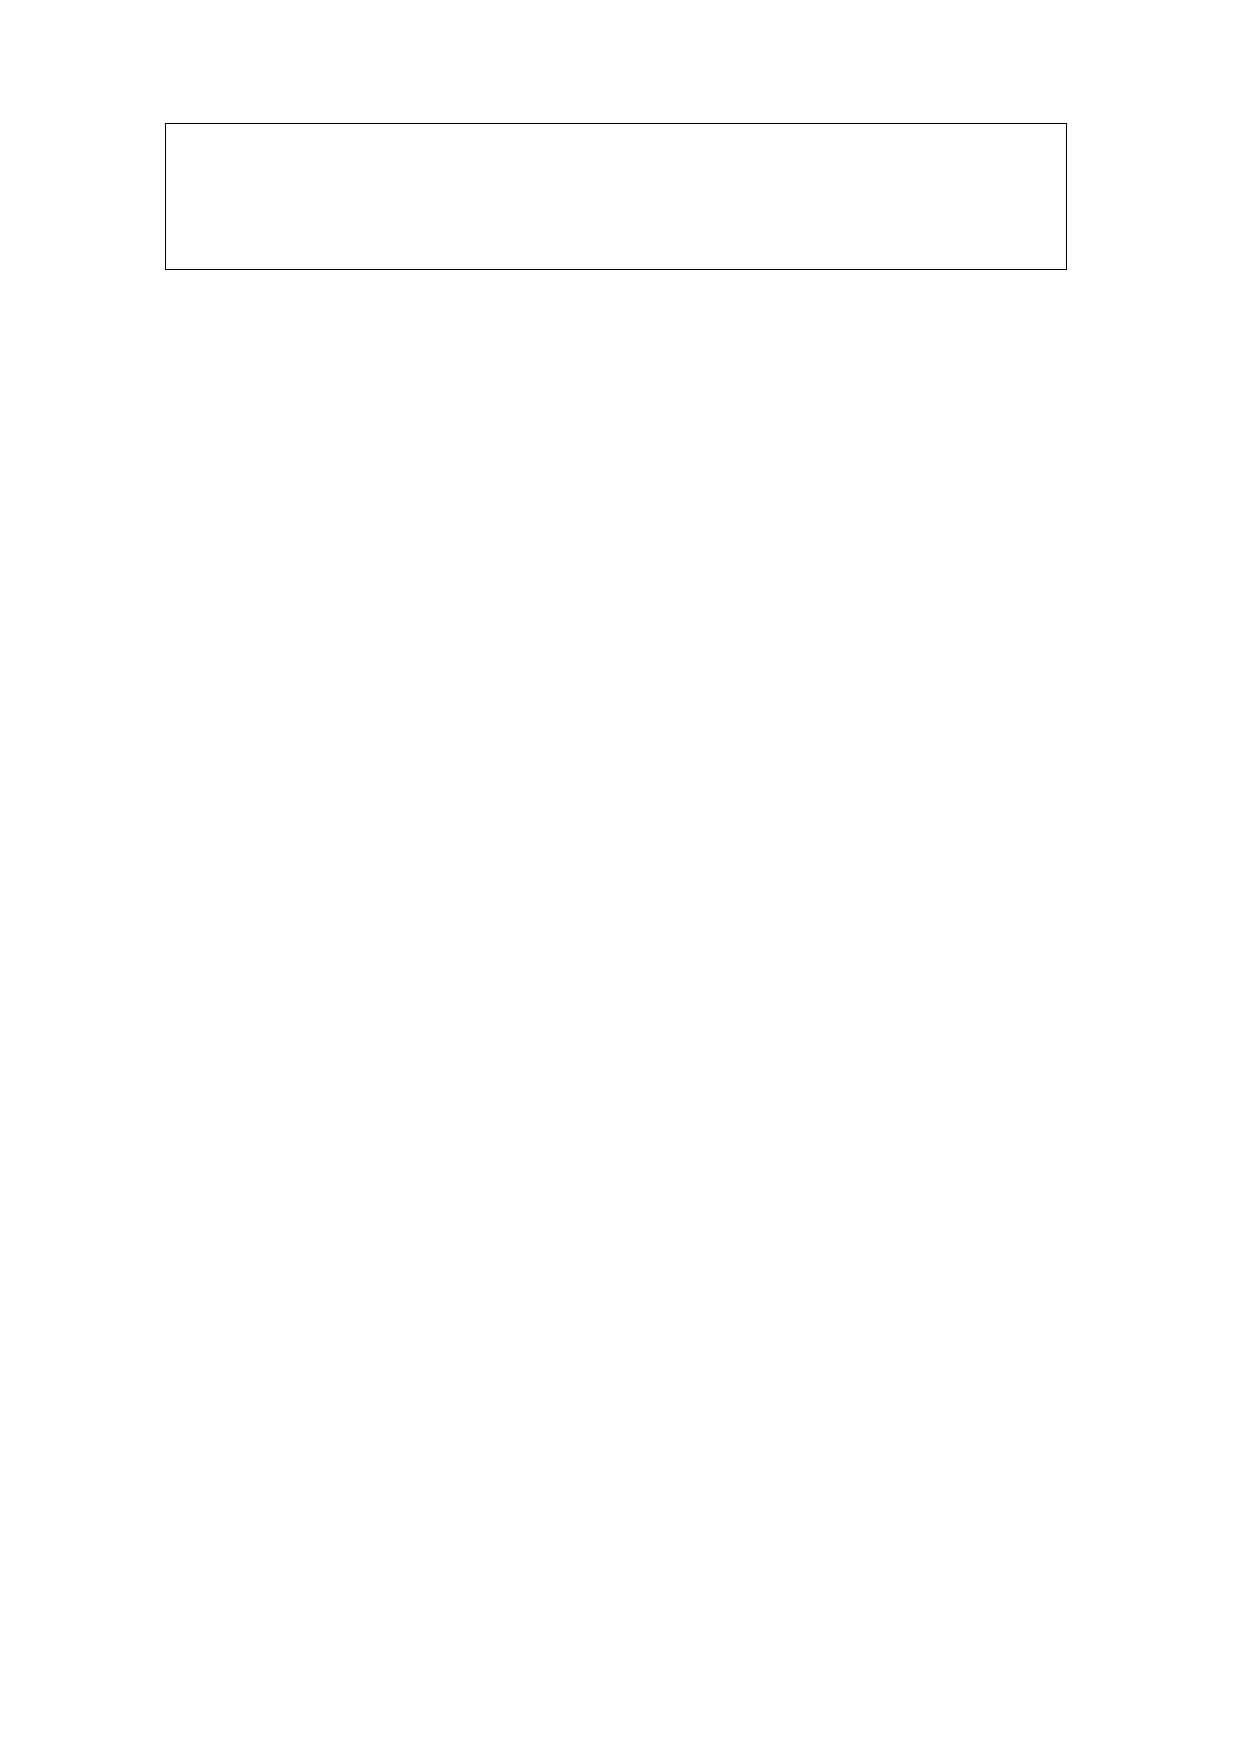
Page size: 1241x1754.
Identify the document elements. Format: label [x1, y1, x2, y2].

table_header [166, 124, 1066, 269]
